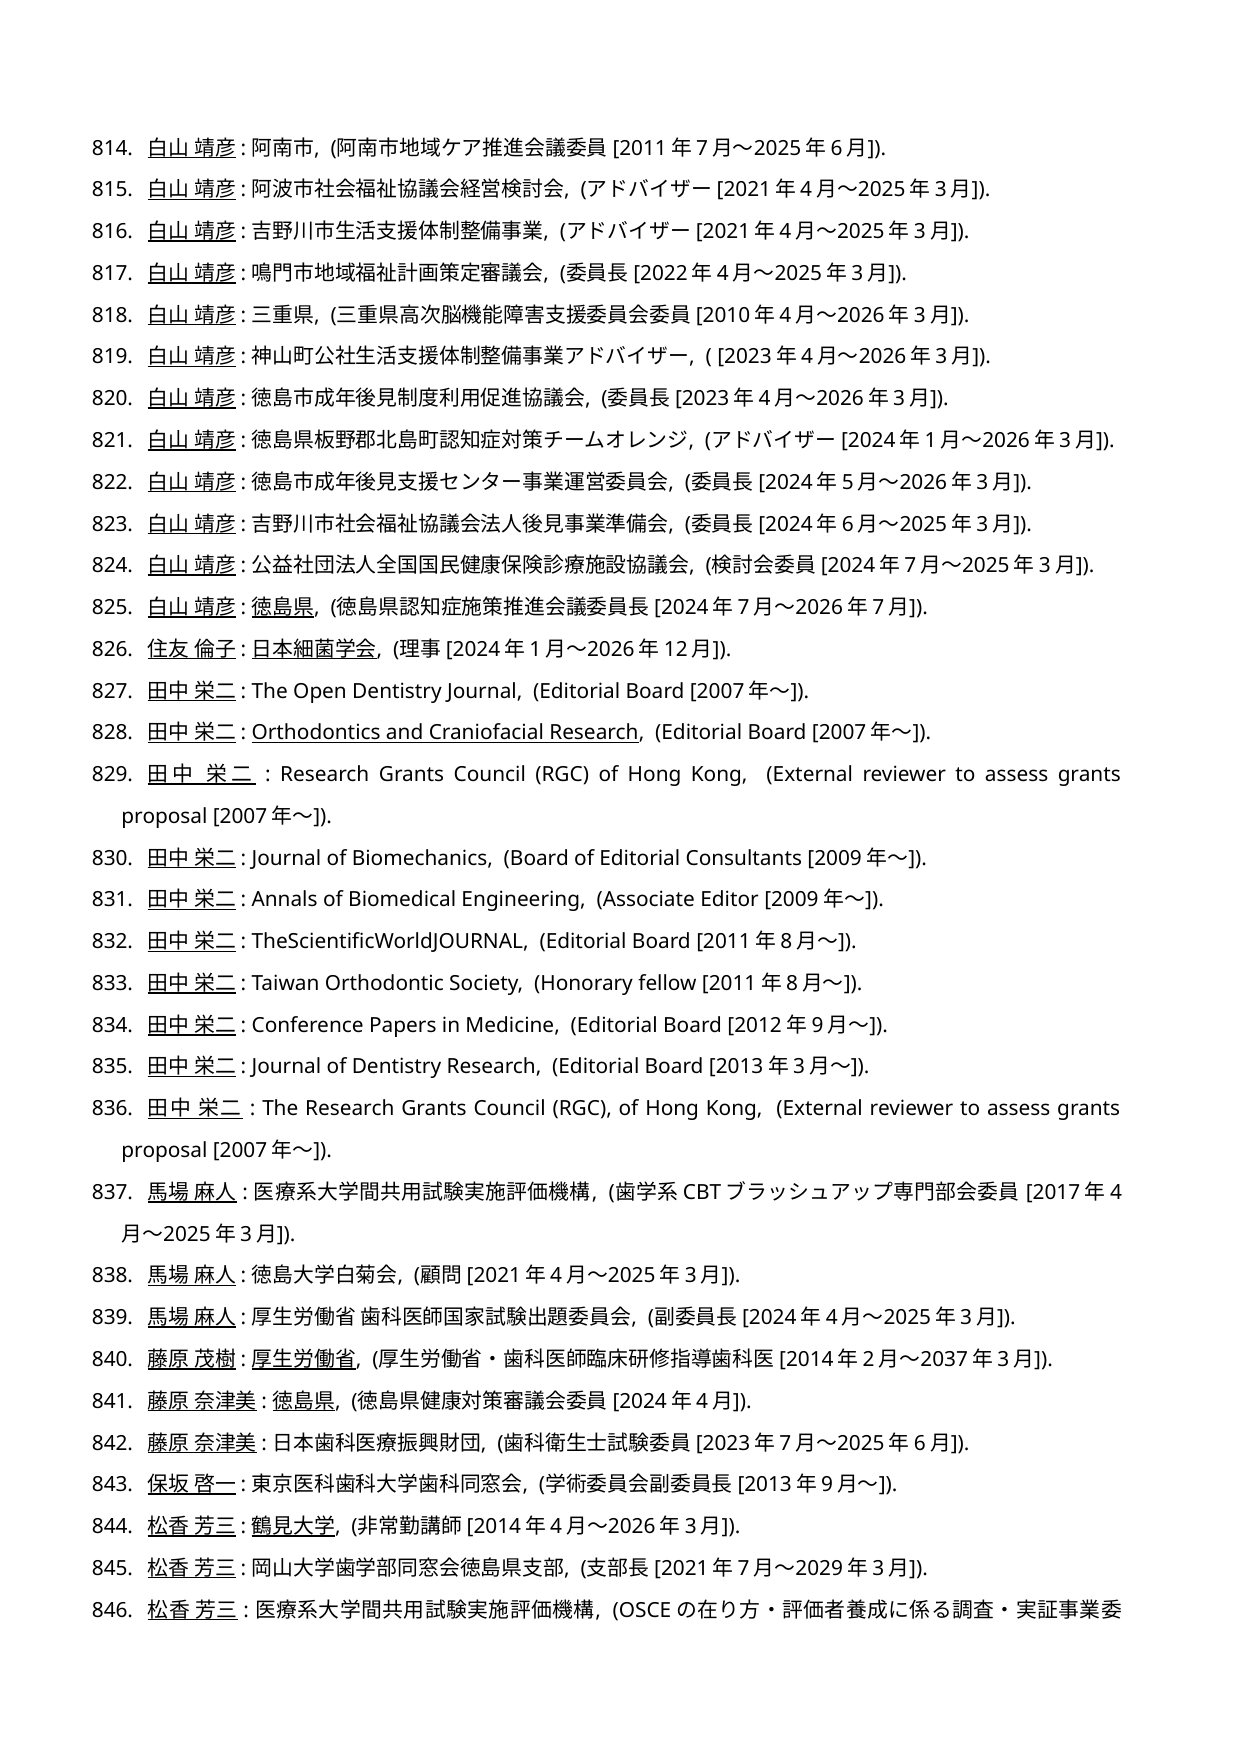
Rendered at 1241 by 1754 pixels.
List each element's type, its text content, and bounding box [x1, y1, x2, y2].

list 田中 栄二 : Research Grants Council (RGC) of Hong Kong, (External reviewer to assess grants proposal [2007年〜]). [92, 752, 1122, 835]
list 白山 靖彦 : 公益社団法人全国国民健康保険診療施設協議会, (検討会委員 [2024年7月〜2025年3月]). [92, 543, 1122, 584]
list 松香 芳三 : 岡山大学歯学部同窓会徳島県支部, (支部長 [2021年7月〜2029年3月]). [92, 1545, 1122, 1587]
list 田中 栄二 : Annals of Biomedical Engineering, (Associate Editor [2009年〜]). [92, 877, 1122, 919]
list 白山 靖彦 : 吉野川市生活支援体制整備事業, (アドバイザー [2021年4月〜2025年3月]). [92, 209, 1122, 250]
list 住友 倫子 : 日本細菌学会, (理事 [2024年1月〜2026年12月]). [92, 626, 1122, 668]
list 松香 芳三 : 鶴見大学, (非常勤講師 [2014年4月〜2026年3月]). [92, 1503, 1122, 1545]
list 馬場 麻人 : 徳島大学白菊会, (顧問 [2021年4月〜2025年3月]). [92, 1253, 1122, 1295]
list 田中 栄二 : Orthodontics and Craniofacial Research, (Editorial Board [2007年〜]). [92, 710, 1122, 752]
list 白山 靖彦 : 阿波市社会福祉協議会経営検討会, (アドバイザー [2021年4月〜2025年3月]). [92, 167, 1122, 209]
list 白山 靖彦 : 神山町公社生活支援体制整備事業アドバイザー, ( [2023年4月〜2026年3月]). [92, 334, 1122, 376]
list 白山 靖彦 : 徳島市成年後見支援センター事業運営委員会, (委員長 [2024年5月〜2026年3月]). [92, 459, 1122, 501]
list 白山 靖彦 : 吉野川市社会福祉協議会法人後見事業準備会, (委員長 [2024年6月〜2025年3月]). [92, 501, 1122, 543]
list 白山 靖彦 : 阿南市, (阿南市地域ケア推進会議委員 [2011年7月〜2025年6月]). [92, 125, 1122, 167]
list 田中 栄二 : The Research Grants Council (RGC), of Hong Kong, (External reviewer to assess grants proposal [2007年〜]). [92, 1086, 1122, 1169]
list 田中 栄二 : TheScientificWorldJOURNAL, (Editorial Board [2011年8月〜]). [92, 919, 1122, 961]
list 白山 靖彦 : 三重県, (三重県高次脳機能障害支援委員会委員 [2010年4月〜2026年3月]). [92, 292, 1122, 334]
list 白山 靖彦 : 鳴門市地域福祉計画策定審議会, (委員長 [2022年4月〜2025年3月]). [92, 250, 1122, 292]
list 田中 栄二 : Taiwan Orthodontic Society, (Honorary fellow [2011年8月〜]). [92, 961, 1122, 1002]
list 白山 靖彦 : 徳島市成年後見制度利用促進協議会, (委員長 [2023年4月〜2026年3月]). [92, 376, 1122, 417]
list 白山 靖彦 : 徳島県, (徳島県認知症施策推進会議委員長 [2024年7月〜2026年7月]). [92, 584, 1122, 626]
list 藤原 茂樹 : 厚生労働省, (厚生労働省・歯科医師臨床研修指導歯科医 [2014年2月〜2037年3月]). [92, 1336, 1122, 1378]
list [92, 1587, 1122, 1629]
list 田中 栄二 : The Open Dentistry Journal, (Editorial Board [2007年〜]). [92, 668, 1122, 710]
list 田中 栄二 : Journal of Biomechanics, (Board of Editorial Consultants [2009年〜]). [92, 835, 1122, 877]
list 保坂 啓一 : 東京医科歯科大学歯科同窓会, (学術委員会副委員長 [2013年9月〜]). [92, 1462, 1122, 1503]
list 田中 栄二 : Journal of Dentistry Research, (Editorial Board [2013年3月〜]). [92, 1044, 1122, 1086]
list 田中 栄二 : Conference Papers in Medicine, (Editorial Board [2012年9月〜]). [92, 1002, 1122, 1044]
list 藤原 奈津美 : 日本歯科医療振興財団, (歯科衛生士試験委員 [2023年7月〜2025年6月]). [92, 1420, 1122, 1462]
list 馬場 麻人 : 医療系大学間共用試験実施評価機構, (歯学系CBTブラッシュアップ専門部会委員 [2017年4月〜2025年3月]). [92, 1169, 1122, 1253]
list 藤原 奈津美 : 徳島県, (徳島県健康対策審議会委員 [2024年4月]). [92, 1378, 1122, 1420]
list 馬場 麻人 : 厚生労働省 歯科医師国家試験出題委員会, (副委員長 [2024年4月〜2025年3月]). [92, 1295, 1122, 1336]
list 白山 靖彦 : 徳島県板野郡北島町認知症対策チームオレンジ, (アドバイザー [2024年1月〜2026年3月]). [92, 417, 1122, 459]
